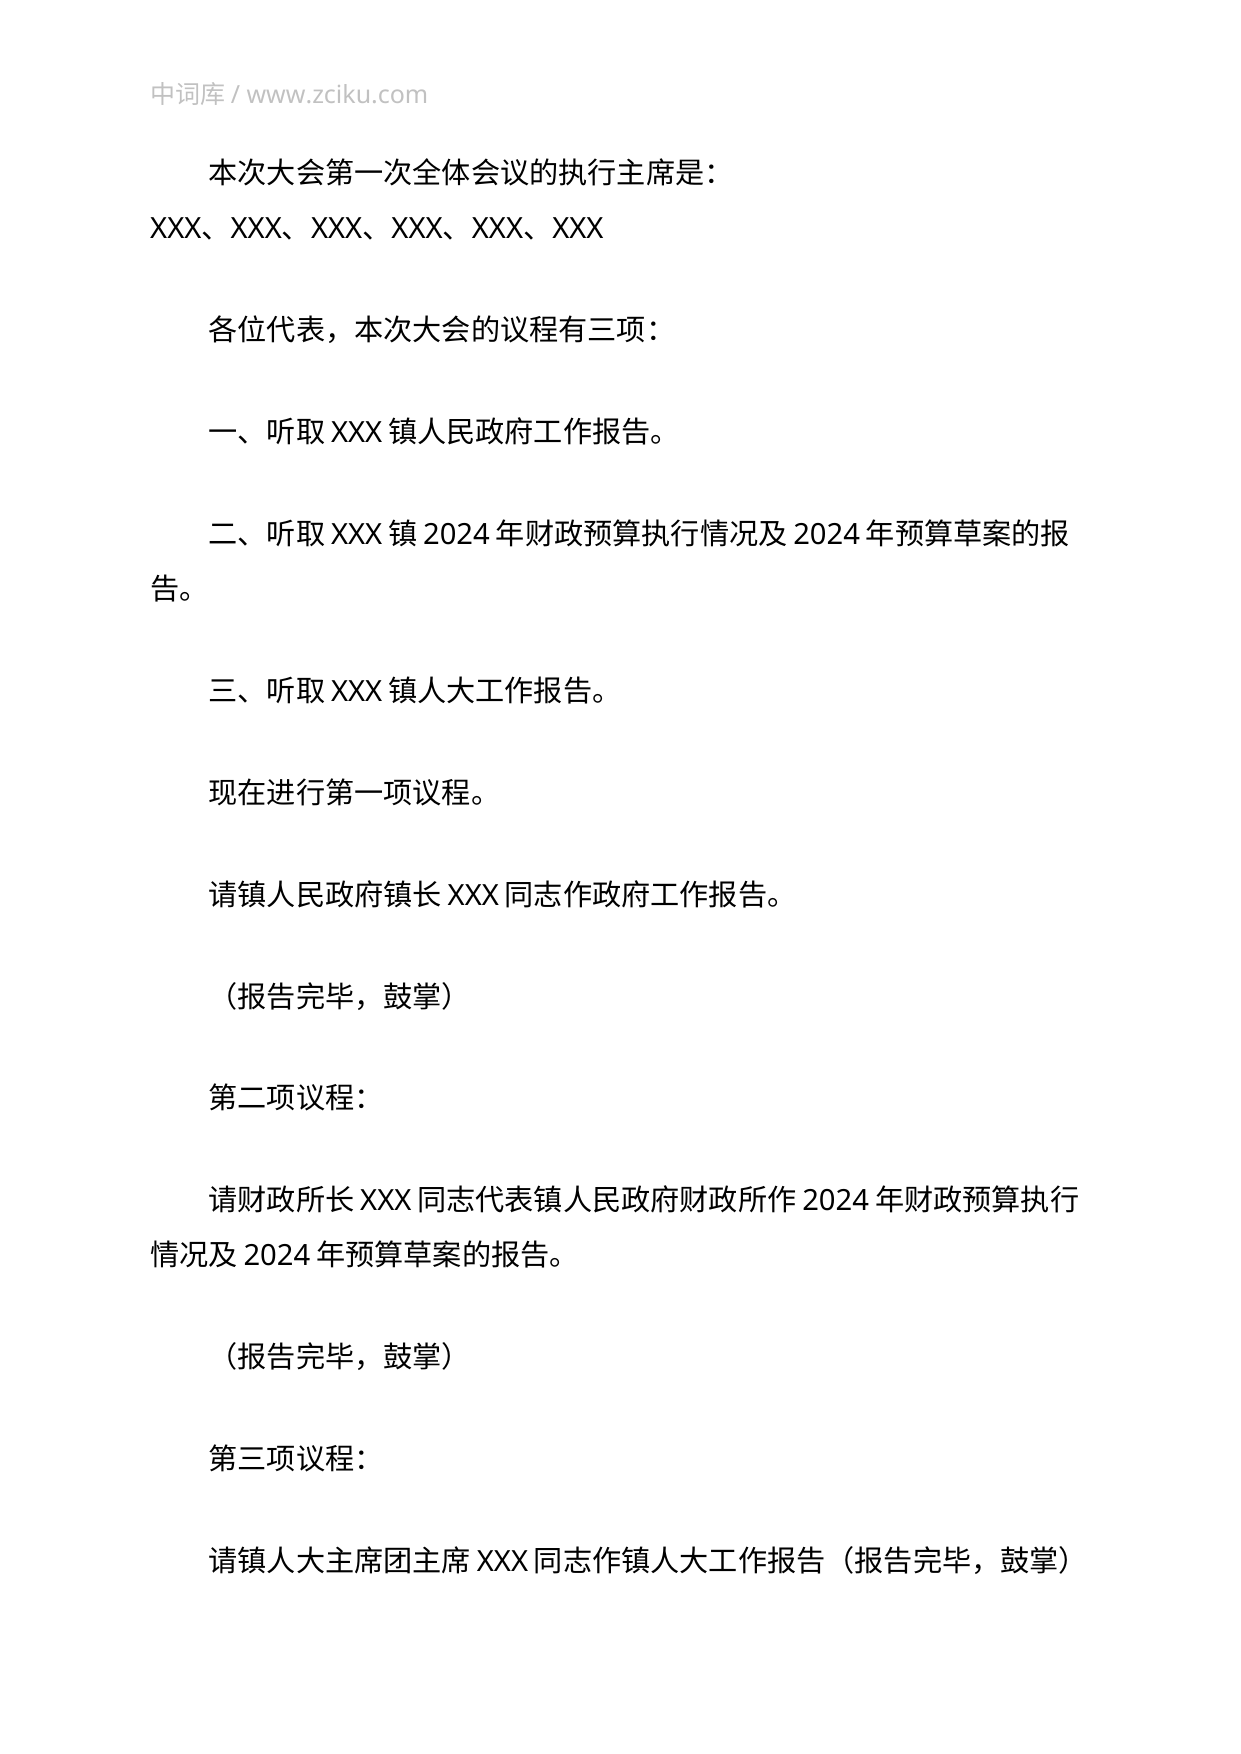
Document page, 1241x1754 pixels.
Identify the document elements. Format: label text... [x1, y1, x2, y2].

text 请镇人民政府镇长XXX同志作政府工作报告。 [150, 871, 1090, 913]
text 一、听取XXX镇人民政府工作报告。 [150, 409, 1090, 451]
text 三、听取XXX镇人大工作报告。 [150, 667, 1090, 710]
text 各位代表，本次大会的议程有三项： [150, 307, 1090, 349]
text 请镇人大主席团主席XXX同志作镇人大工作报告（报告完毕，鼓掌） [150, 1537, 1090, 1579]
text 现在进行第一项议程。 [150, 769, 1090, 812]
text 请财政所长XXX同志代表镇人民政府财政所作2024年财政预算执行情况及2024年预算草案的报告。 [150, 1177, 1090, 1274]
text 第三项议程： [150, 1435, 1090, 1478]
text （报告完毕，鼓掌） [150, 1334, 1090, 1376]
text （报告完毕，鼓掌） [150, 973, 1090, 1015]
text 本次大会第一次全体会议的执行主席是：XXX、XXX、XXX、XXX、XXX、XXX [150, 150, 1090, 247]
text 二、听取XXX镇2024年财政预算执行情况及2024年预算草案的报告。 [150, 511, 1090, 608]
text 第二项议程： [150, 1075, 1090, 1117]
